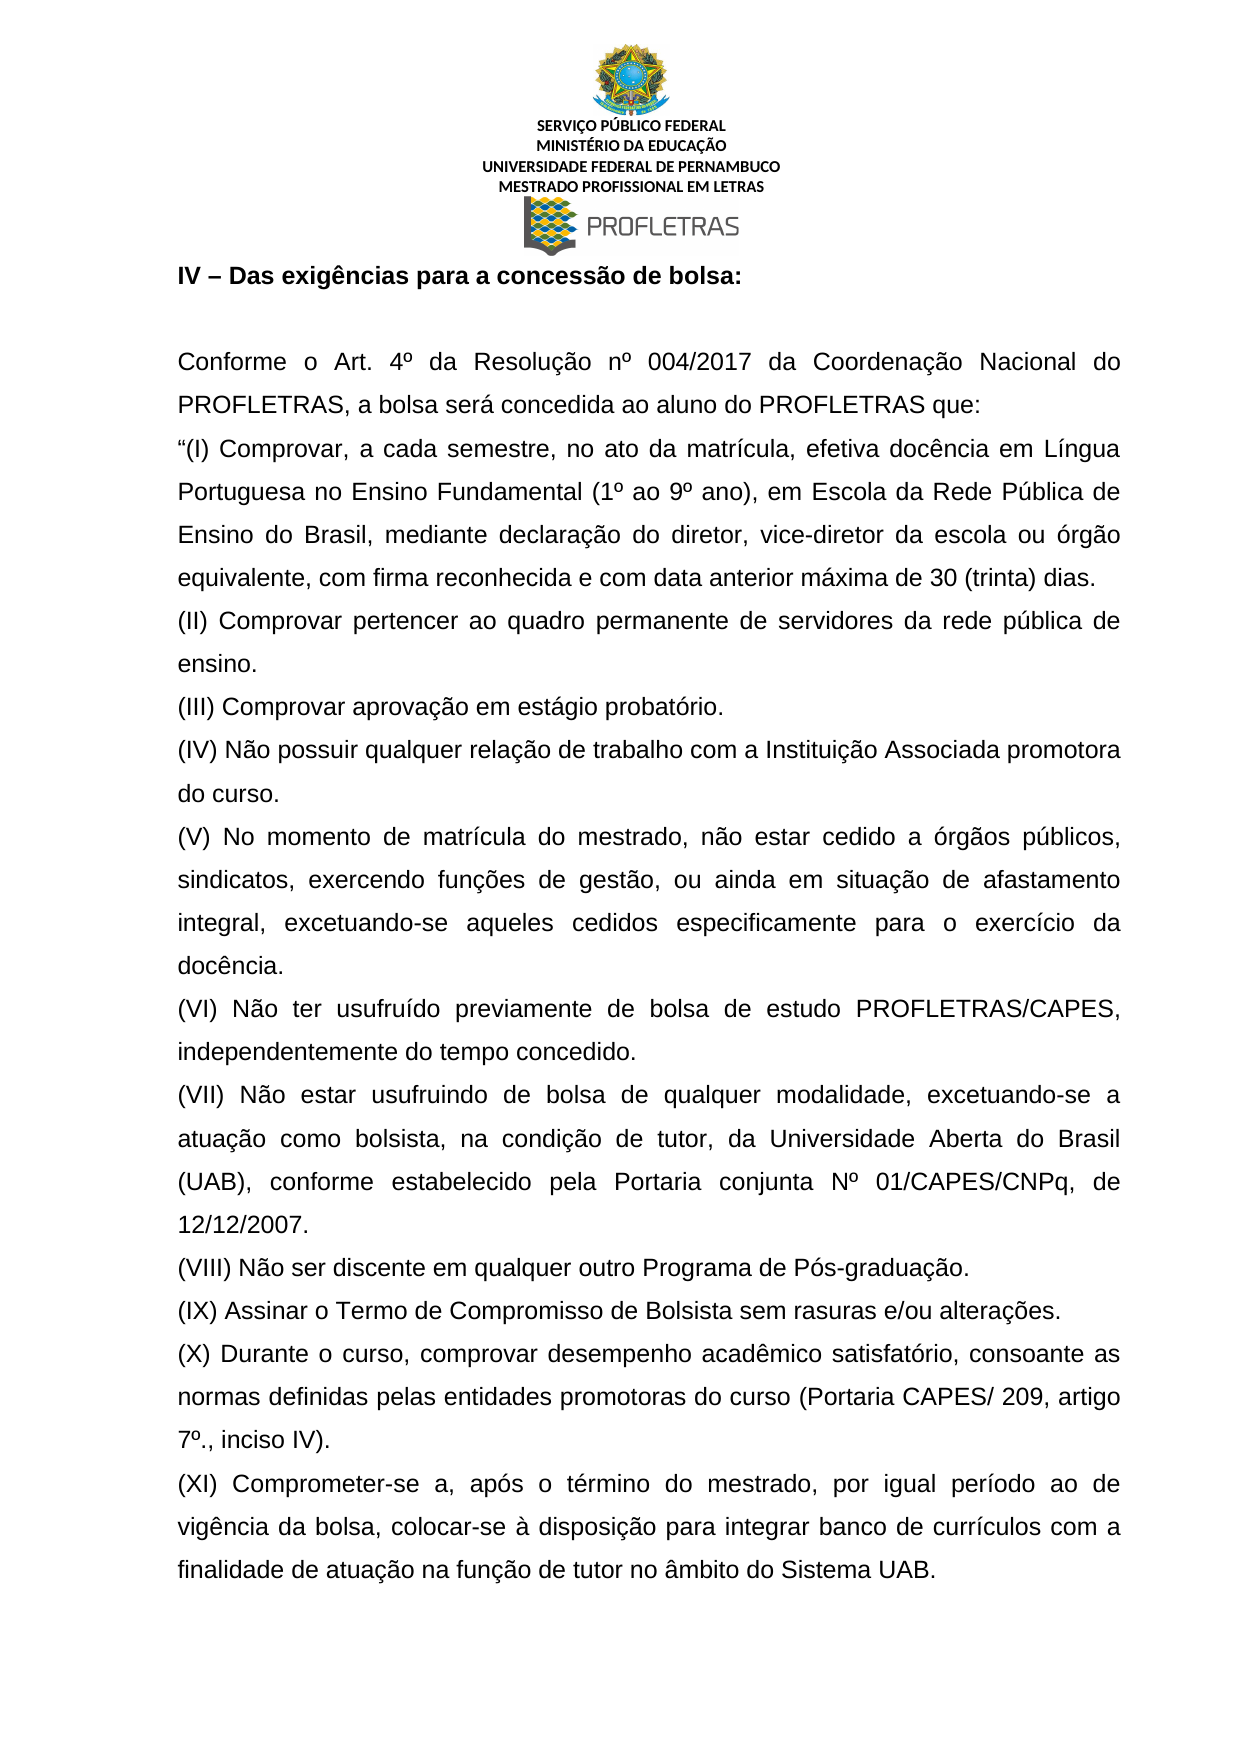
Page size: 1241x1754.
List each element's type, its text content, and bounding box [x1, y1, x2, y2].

text (VI) Não ter usufruído previamente de bolsa de estudo PROFLETRAS/CAPES, independentemente do tempo concedido. [177, 994, 1122, 1066]
text (IV) Não possuir qualquer relação de trabalho com a Instituição Associada promotora do curso. [177, 735, 1122, 807]
text IV – Das exigências para a concessão de bolsa: [177, 261, 1122, 290]
text (VII) Não estar usufruindo de bolsa de qualquer modalidade, excetuando-se a atuação como bolsista, na condição de tutor, da Universidade Aberta do Brasil (UAB), conforme estabelecido pela Portaria conjunta Nº 01/CAPES/CNPq, de 12/12/2007. [177, 1080, 1122, 1238]
text (XI) Comprometer-se a, após o término do mestrado, por igual período ao de vigência da bolsa, colocar-se à disposição para integrar banco de currículos com a finalidade de atuação na função de tutor no âmbito do Sistema UAB. [177, 1468, 1122, 1583]
text (III) Comprovar aprovação em estágio probatório. [177, 692, 1122, 721]
text Conforme o Art. 4º da Resolução nº 004/2017 da Coordenação Nacional do PROFLETRAS, a bolsa será concedida ao aluno do PROFLETRAS que: [177, 347, 1122, 419]
text (IX) Assinar o Termo de Compromisso de Bolsista sem rasuras e/ou alterações. [177, 1296, 1122, 1325]
picture [524, 196, 739, 256]
text (X) Durante o curso, comprovar desempenho acadêmico satisfatório, consoante as normas definidas pelas entidades promotoras do curso (Portaria CAPES/ 209, artigo 7º., inciso IV). [177, 1339, 1122, 1454]
text (VIII) Não ser discente em qualquer outro Programa de Pós-graduação. [177, 1253, 1122, 1282]
text (II) Comprovar pertencer ao quadro permanente de servidores da rede pública de ensino. [177, 606, 1122, 678]
text (V) No momento de matrícula do mestrado, não estar cedido a órgãos públicos, sindicatos, exercendo funções de gestão, ou ainda em situação de afastamento integral, excetuando-se aqueles cedidos especificamente para o exercício da docência. [177, 822, 1122, 980]
text “(I) Comprovar, a cada semestre, no ato da matrícula, efetiva docência em Língua Portuguesa no Ensino Fundamental (1º ao 9º ano), em Escola da Rede Pública de Ensino do Brasil, mediante declaração do diretor, vice-diretor da escola ou órgão equivalente, com firma reconhecida e com data anterior máxima de 30 (trinta) dias. [177, 433, 1122, 592]
picture [592, 44, 670, 116]
